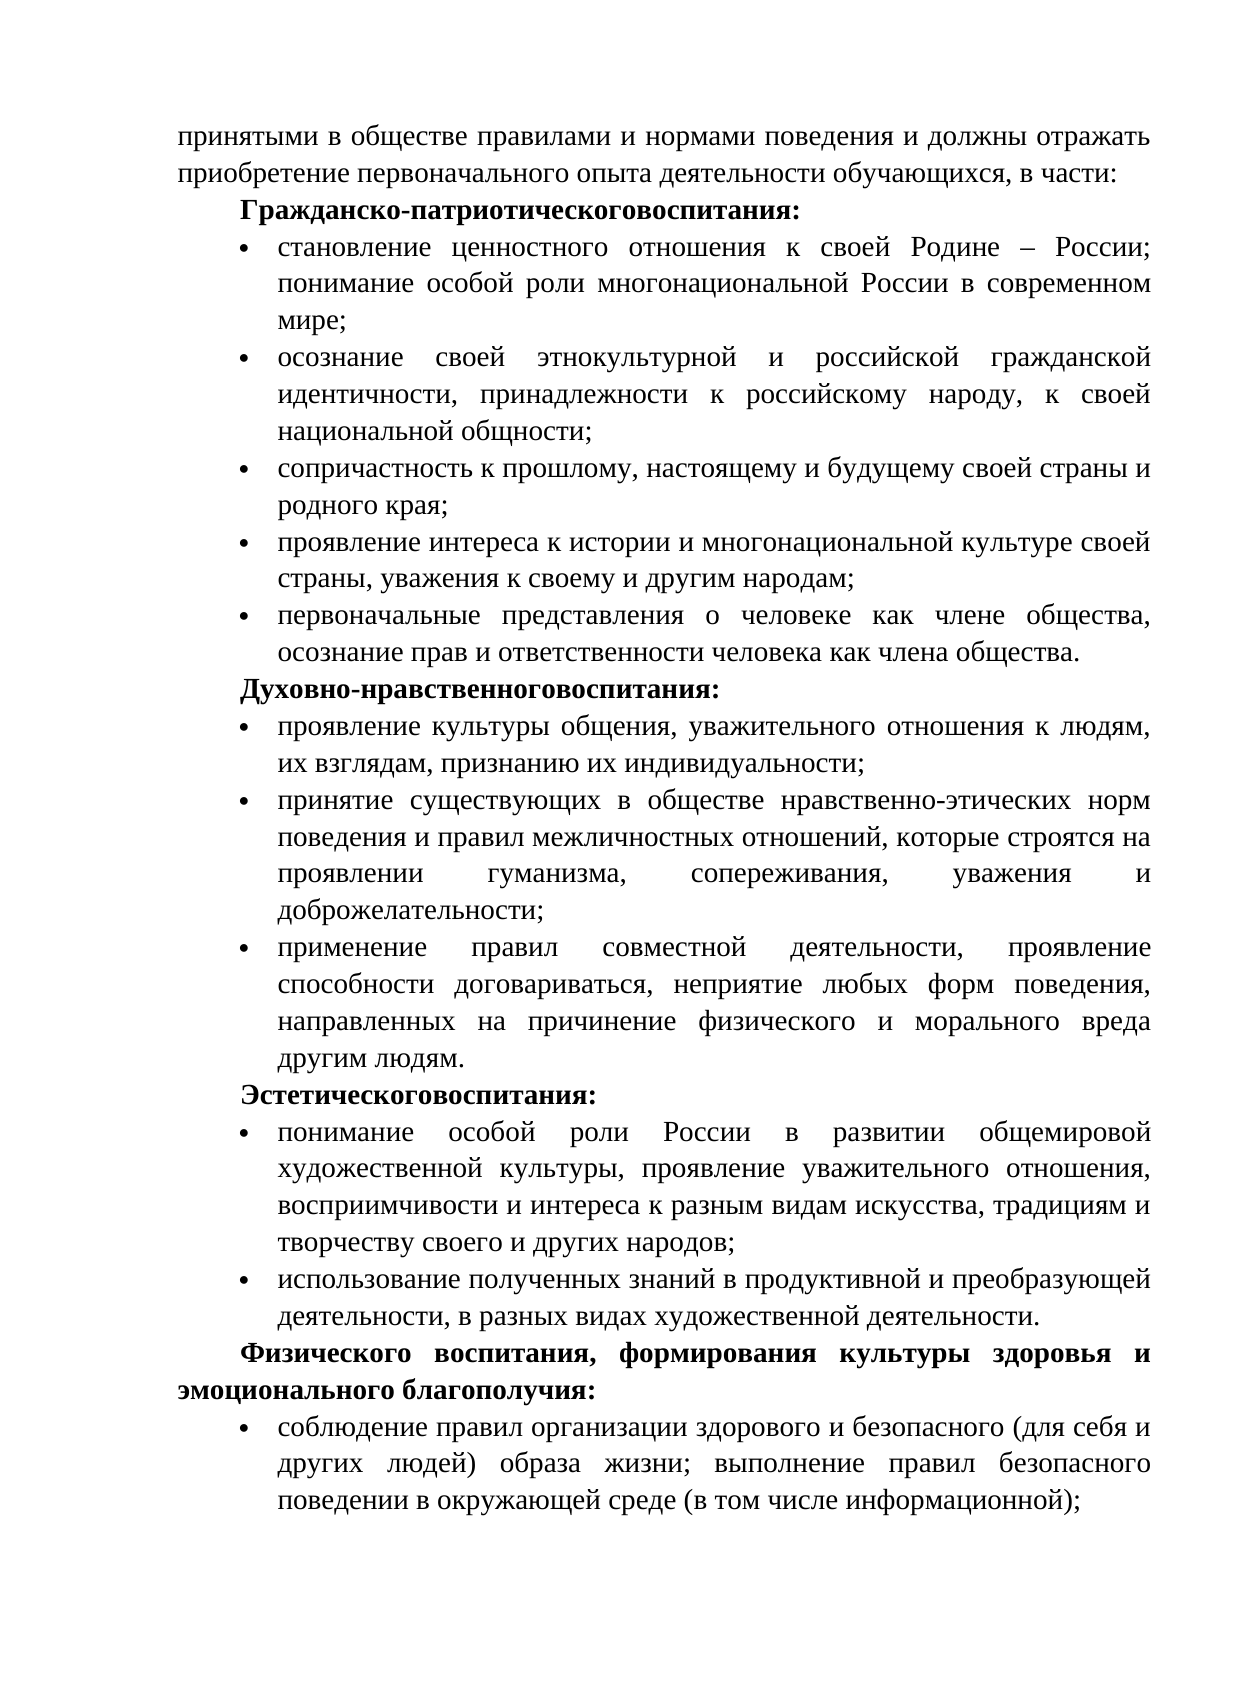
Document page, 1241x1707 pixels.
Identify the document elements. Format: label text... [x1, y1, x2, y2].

list сопричастность к прошлому, настоящему и будущему своей страны и родного края; [240, 450, 1152, 520]
list понимание особой роли России в развитии общемировой художественной культуры, проявление уважительного отношения, восприимчивости и интереса к разным видам искусства, традициям и творчеству своего и других народов; [240, 1114, 1152, 1258]
text Эстетическоговоспитания: [177, 1077, 1152, 1110]
list становление ценностного отношения к своей Родине – России; понимание особой роли многонациональной России в современном мире; [240, 229, 1152, 336]
list использование полученных знаний в продуктивной и преобразующей деятельности, в разных видах художественной деятельности. [240, 1261, 1152, 1332]
list проявление интереса к истории и многонациональной культуре своей страны, уважения к своему и другим народам; [240, 524, 1152, 594]
text Физического воспитания, формирования культуры здоровья и эмоционального благополучия: [177, 1335, 1152, 1405]
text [177, 118, 1152, 188]
list первоначальные представления о человеке как члене общества, осознание прав и ответственности человека как члена общества. [240, 597, 1152, 668]
text Гражданско-патриотическоговоспитания: [177, 192, 1152, 225]
list проявление культуры общения, уважительного отношения к людям, их взглядам, признанию их индивидуальности; [240, 708, 1152, 778]
list применение правил совместной деятельности, проявление способности договариваться, неприятие любых форм поведения, направленных на причинение физического и морального вреда другим людям. [240, 929, 1152, 1073]
list принятие существующих в обществе нравственно-этических норм поведения и правил межличностных отношений, которые строятся на проявлении гуманизма, сопереживания, уважения и доброжелательности; [240, 782, 1152, 926]
list соблюдение правил организации здорового и безопасного (для себя и других людей) образа жизни; выполнение правил безопасного поведении в окружающей среде (в том числе информационной); [240, 1409, 1152, 1516]
list осознание своей этнокультурной и российской гражданской идентичности, принадлежности к российскому народу, к своей национальной общности; [240, 339, 1152, 447]
text Духовно-нравственноговоспитания: [177, 671, 1152, 705]
